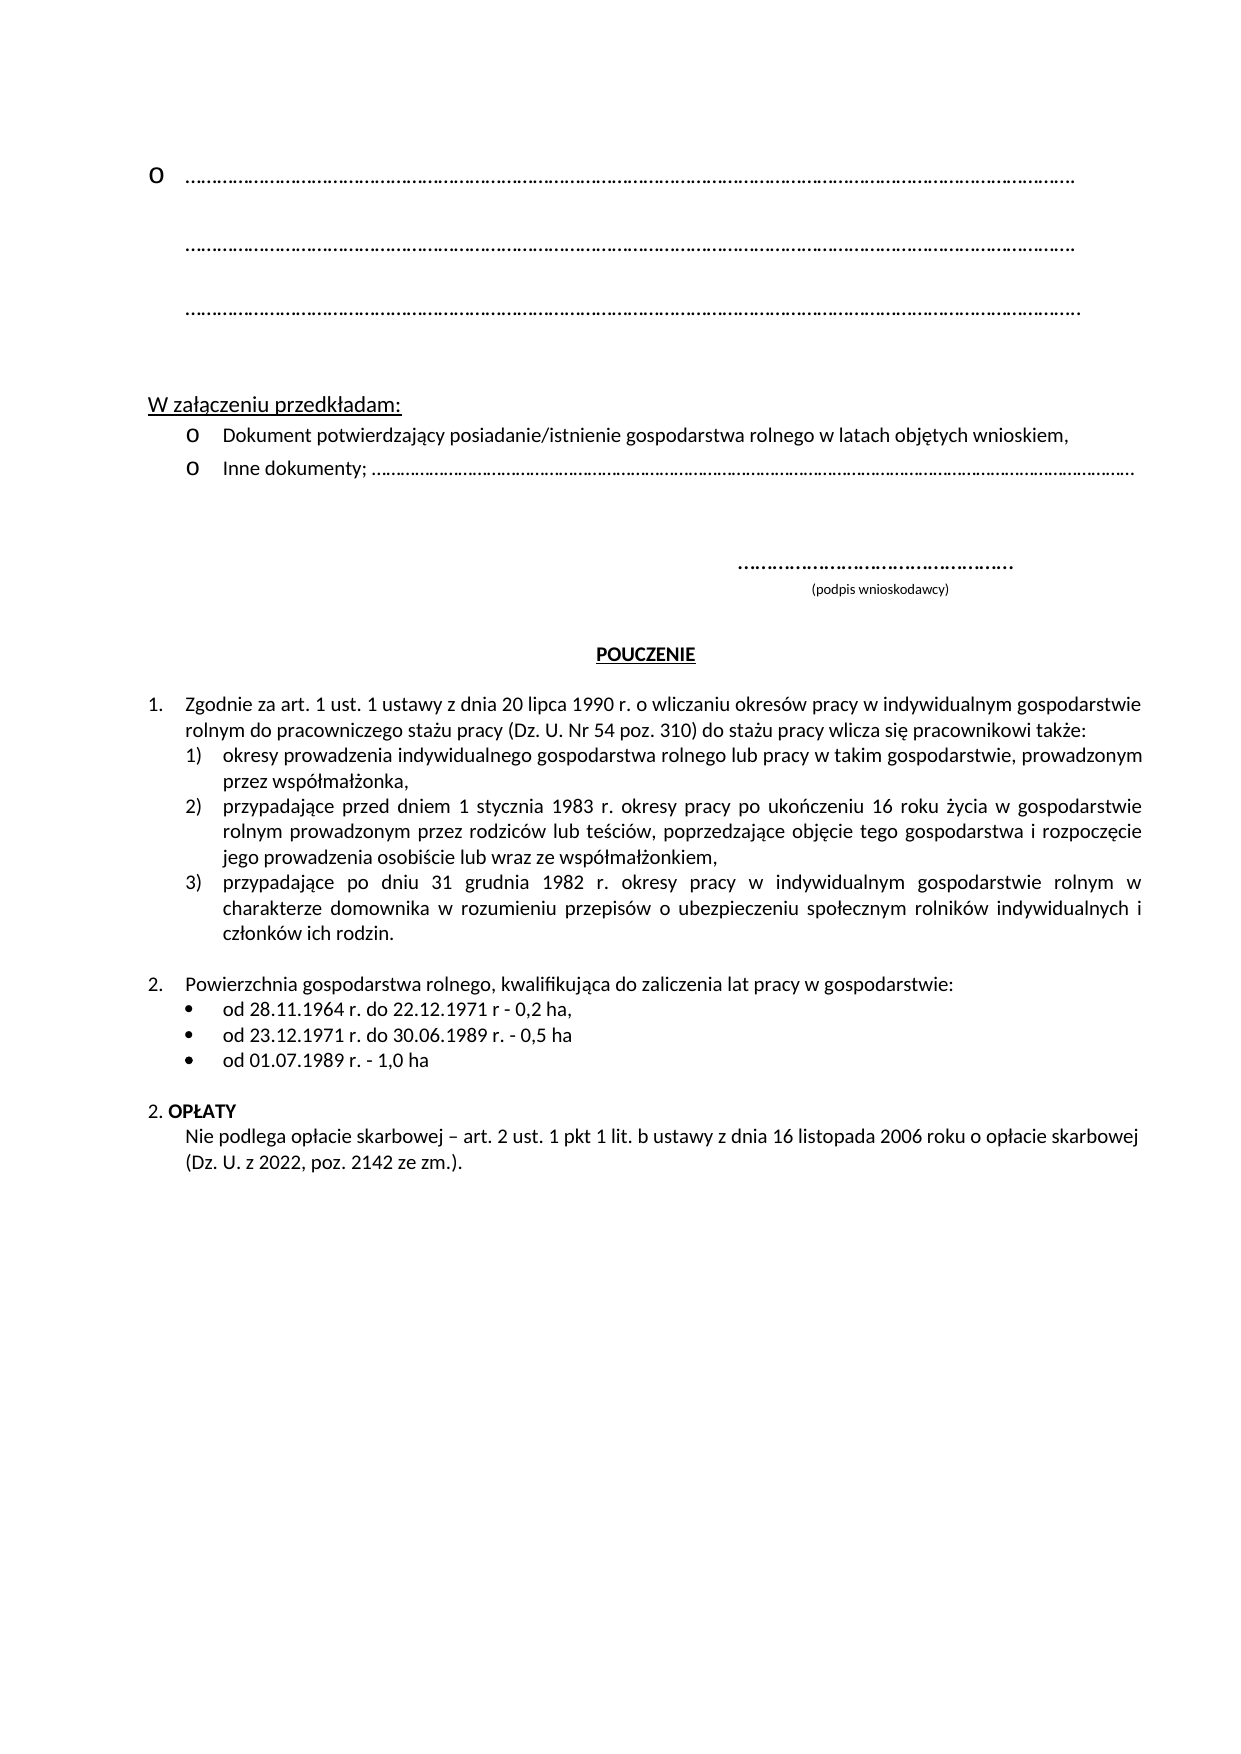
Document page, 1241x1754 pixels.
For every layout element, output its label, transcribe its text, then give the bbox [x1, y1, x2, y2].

list od 28.11.1964 r. do 22.12.1971 r - , [185, 997, 1144, 1022]
list od 01.07.1989 r. - [185, 1047, 1144, 1073]
text …………………………………………………………………………………………………………………………………………………….. [185, 293, 1144, 321]
list od 23.12.1971 r. do 30.06.1989 r. - [185, 1022, 1144, 1047]
list Zgodnie za art. 1 ust. 1 ustawy z dnia 20 lipca 1990 r. o wliczaniu okresów pracy w indywidualnym gospodarstwie rolnym do pracowniczego stażu pracy (Dz. U. Nr 54 poz. 310) do stażu pracy wlicza się pracownikowi także: [148, 692, 1144, 742]
list przypadające przed dniem 1 stycznia 1983 r. okresy pracy po ukończeniu 16 roku życia w gospodarstwie rolnym prowadzonym przez rodziców lub teściów, poprzedzające objęcie tego gospodarstwa i rozpoczęcie jego prowadzenia osobiście lub wraz ze współmałżonkiem, [185, 793, 1144, 869]
text W załączeniu przedkładam: [148, 390, 1144, 418]
text ………………………………………… [664, 545, 1144, 576]
text 2. OPŁATY [148, 1098, 1144, 1124]
list Dokument potwierdzający posiadanie/istnienie gospodarstwa rolnego w latach objętych wnioskiem, [185, 422, 1144, 450]
list Powierzchnia gospodarstwa rolnego, kwalifikująca do zaliczenia lat pracy w gospodarstwie: [148, 971, 1144, 997]
text ……………………………………………………………………………………………………………………………………………………. [185, 229, 1144, 257]
text POUCZENIE [148, 641, 1144, 666]
text (podpis wnioskodawcy) [738, 580, 1144, 611]
list przypadające po dniu 31 grudnia 1982 r. okresy pracy w indywidualnym gospodarstwie rolnym w charakterze domownika w rozumieniu przepisów o ubezpieczeniu społecznym rolników indywidualnych i członków ich rodzin. [185, 869, 1144, 946]
text Nie podlega opłacie skarbowej – art. 2 ust. 1 pkt 1 lit. b ustawy z dnia 16 listopada 2006 roku o opłacie skarbowej (Dz. U. z 2022, poz. 2142 ze zm.). [185, 1124, 1144, 1174]
list ……………………………………………………………………………………………………………………………………………………. [148, 159, 1144, 192]
list okresy prowadzenia indywidualnego gospodarstwa rolnego lub pracy w takim gospodarstwie, prowadzonym przez współmałżonka, [185, 742, 1144, 793]
list Inne dokumenty; …………………………………………………………………………………………………………………………………………… [185, 454, 1144, 483]
